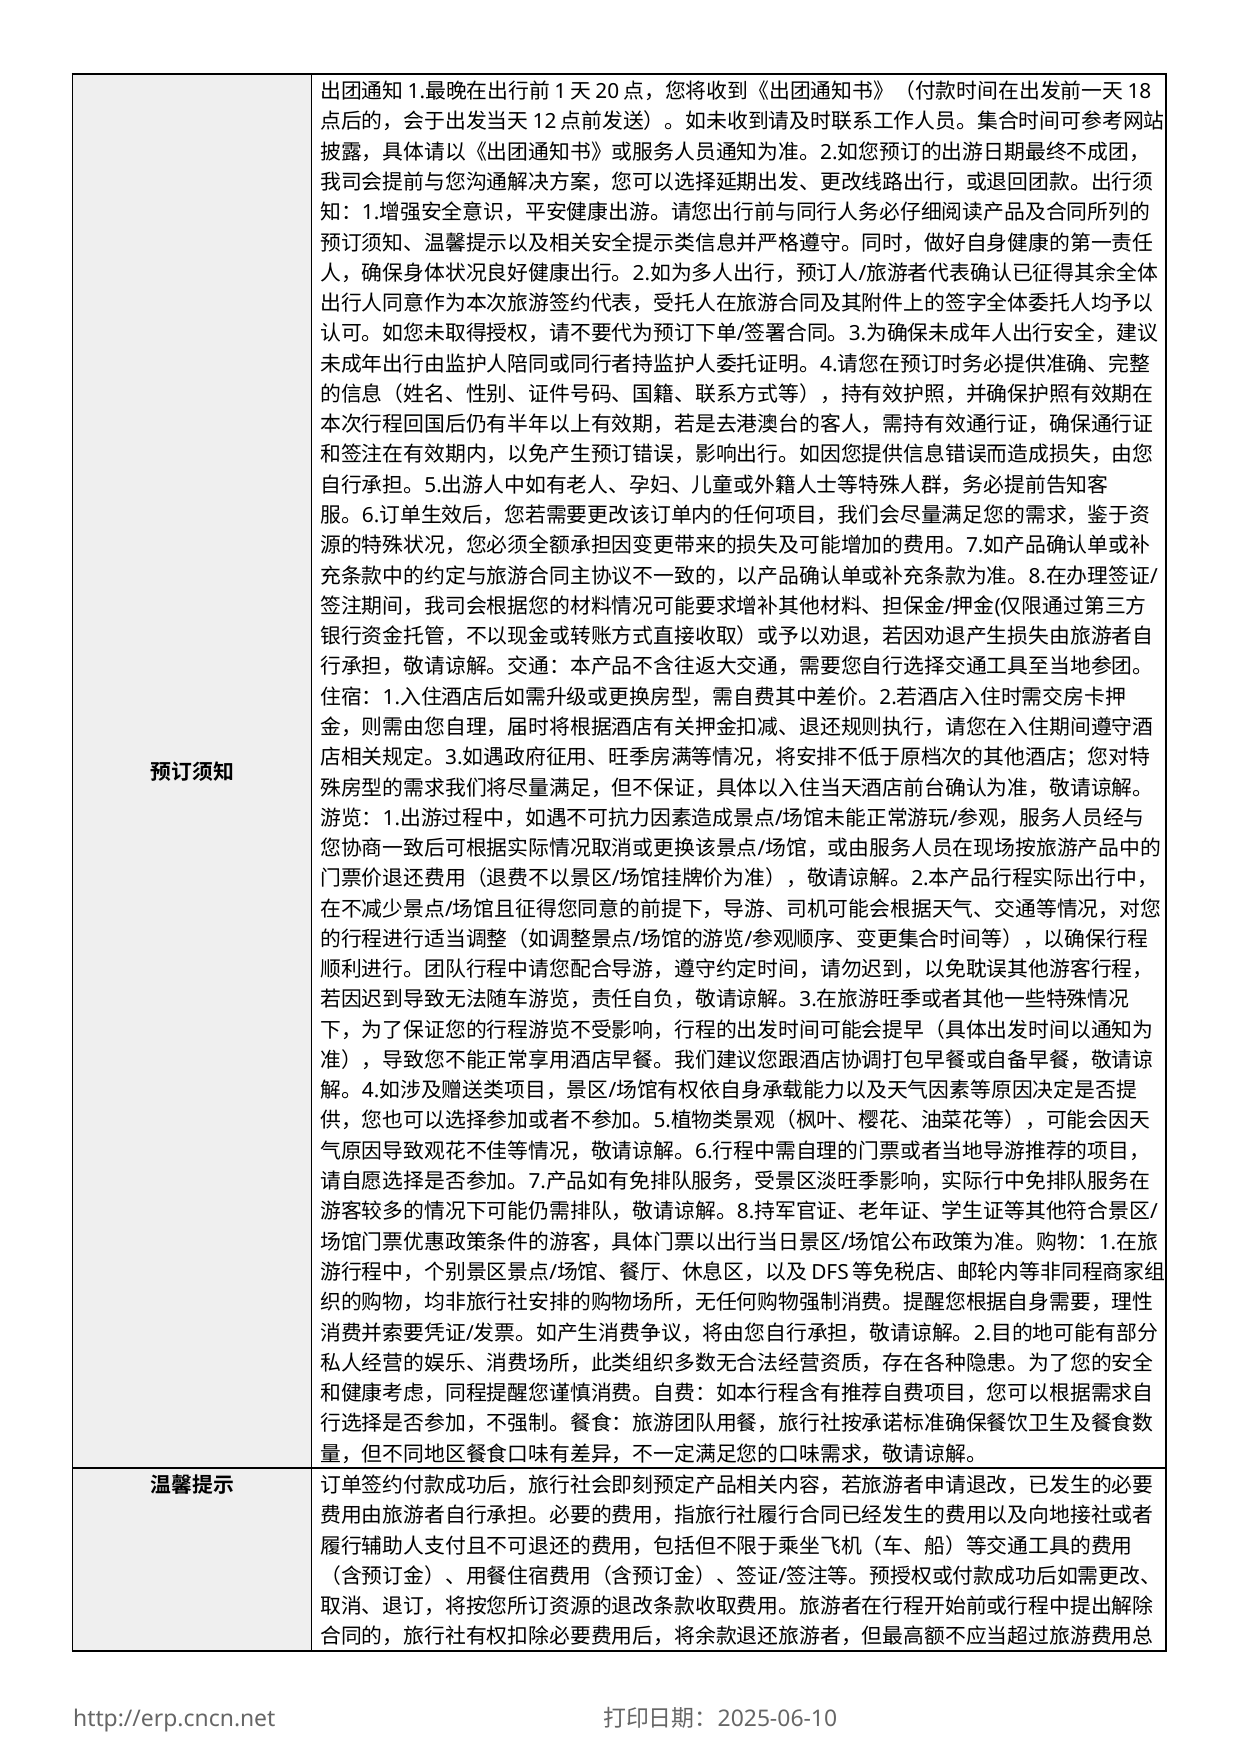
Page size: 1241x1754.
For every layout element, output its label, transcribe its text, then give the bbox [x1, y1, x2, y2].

table_cell 温馨提示 [73, 1469, 311, 1650]
table_header 出团通知 [312, 75, 1165, 1467]
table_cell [312, 1469, 1165, 1650]
table_header 预订须知 [73, 75, 311, 1467]
